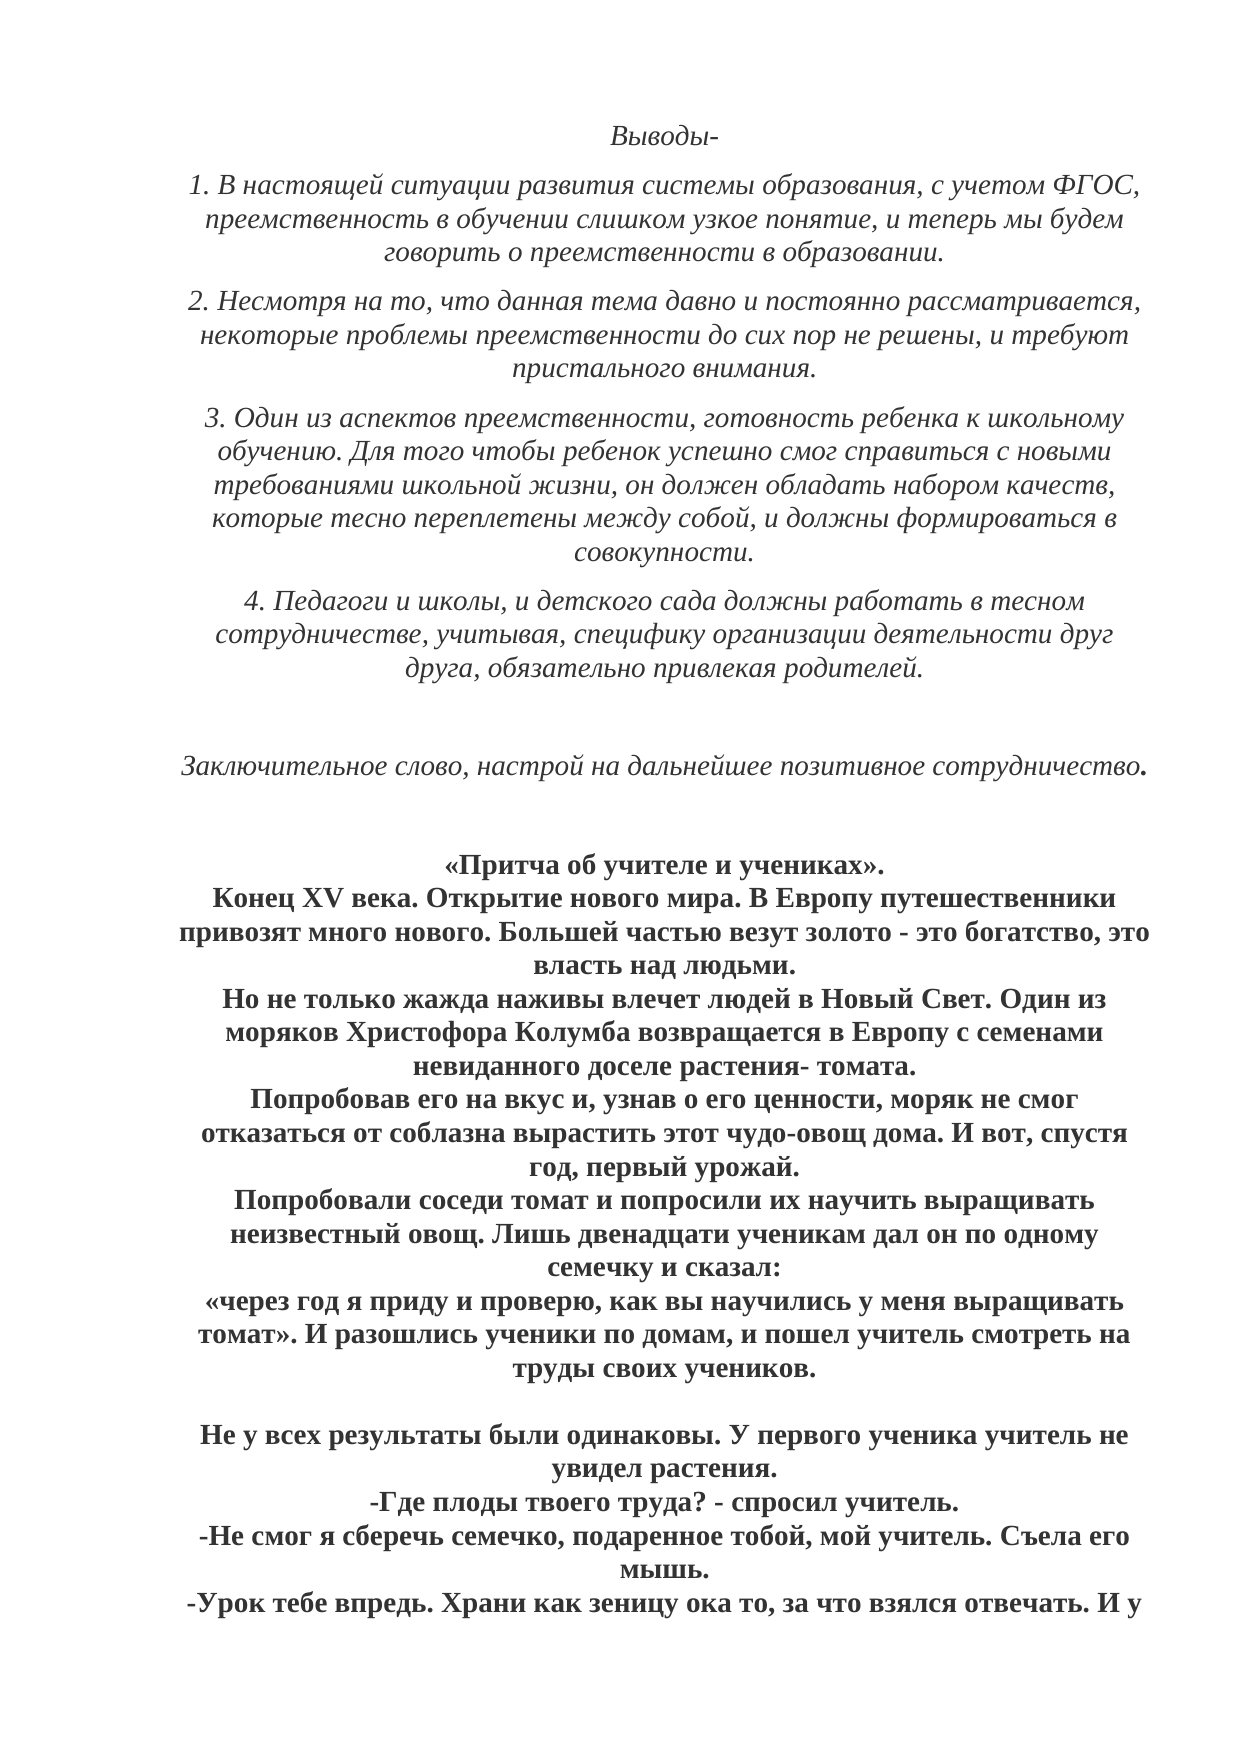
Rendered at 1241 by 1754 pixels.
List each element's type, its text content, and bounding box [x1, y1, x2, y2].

text 2. Несмотря на то, что данная тема давно и постоянно рассматривается, некоторые проблемы преемственности до сих пор не решены, и требуют пристального внимания. [177, 283, 1152, 384]
text Заключительное слово, настрой на дальнейшее позитивное сотрудничество. [177, 748, 1152, 782]
text Выводы- [177, 118, 1152, 152]
text 1. В настоящей ситуации развития системы образования, с учетом ФГОС, преемственность в обучении слишком узкое понятие, и теперь мы будем говорить о преемственности в образовании. [177, 167, 1152, 268]
text 3. Один из аспектов преемственности, готовность ребенка к школьному обучению. Для того чтобы ребенок успешно смог справиться с новыми требованиями школьной жизни, он должен обладать набором качеств, которые тесно переплетены между собой, и должны формироваться в совокупности. [177, 400, 1152, 567]
text 4. Педагоги и школы, и детского сада должны работать в тесном сотрудничестве, учитывая, специфику организации деятельности друг друга, обязательно привлекая родителей. [177, 583, 1152, 684]
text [177, 847, 1152, 1618]
